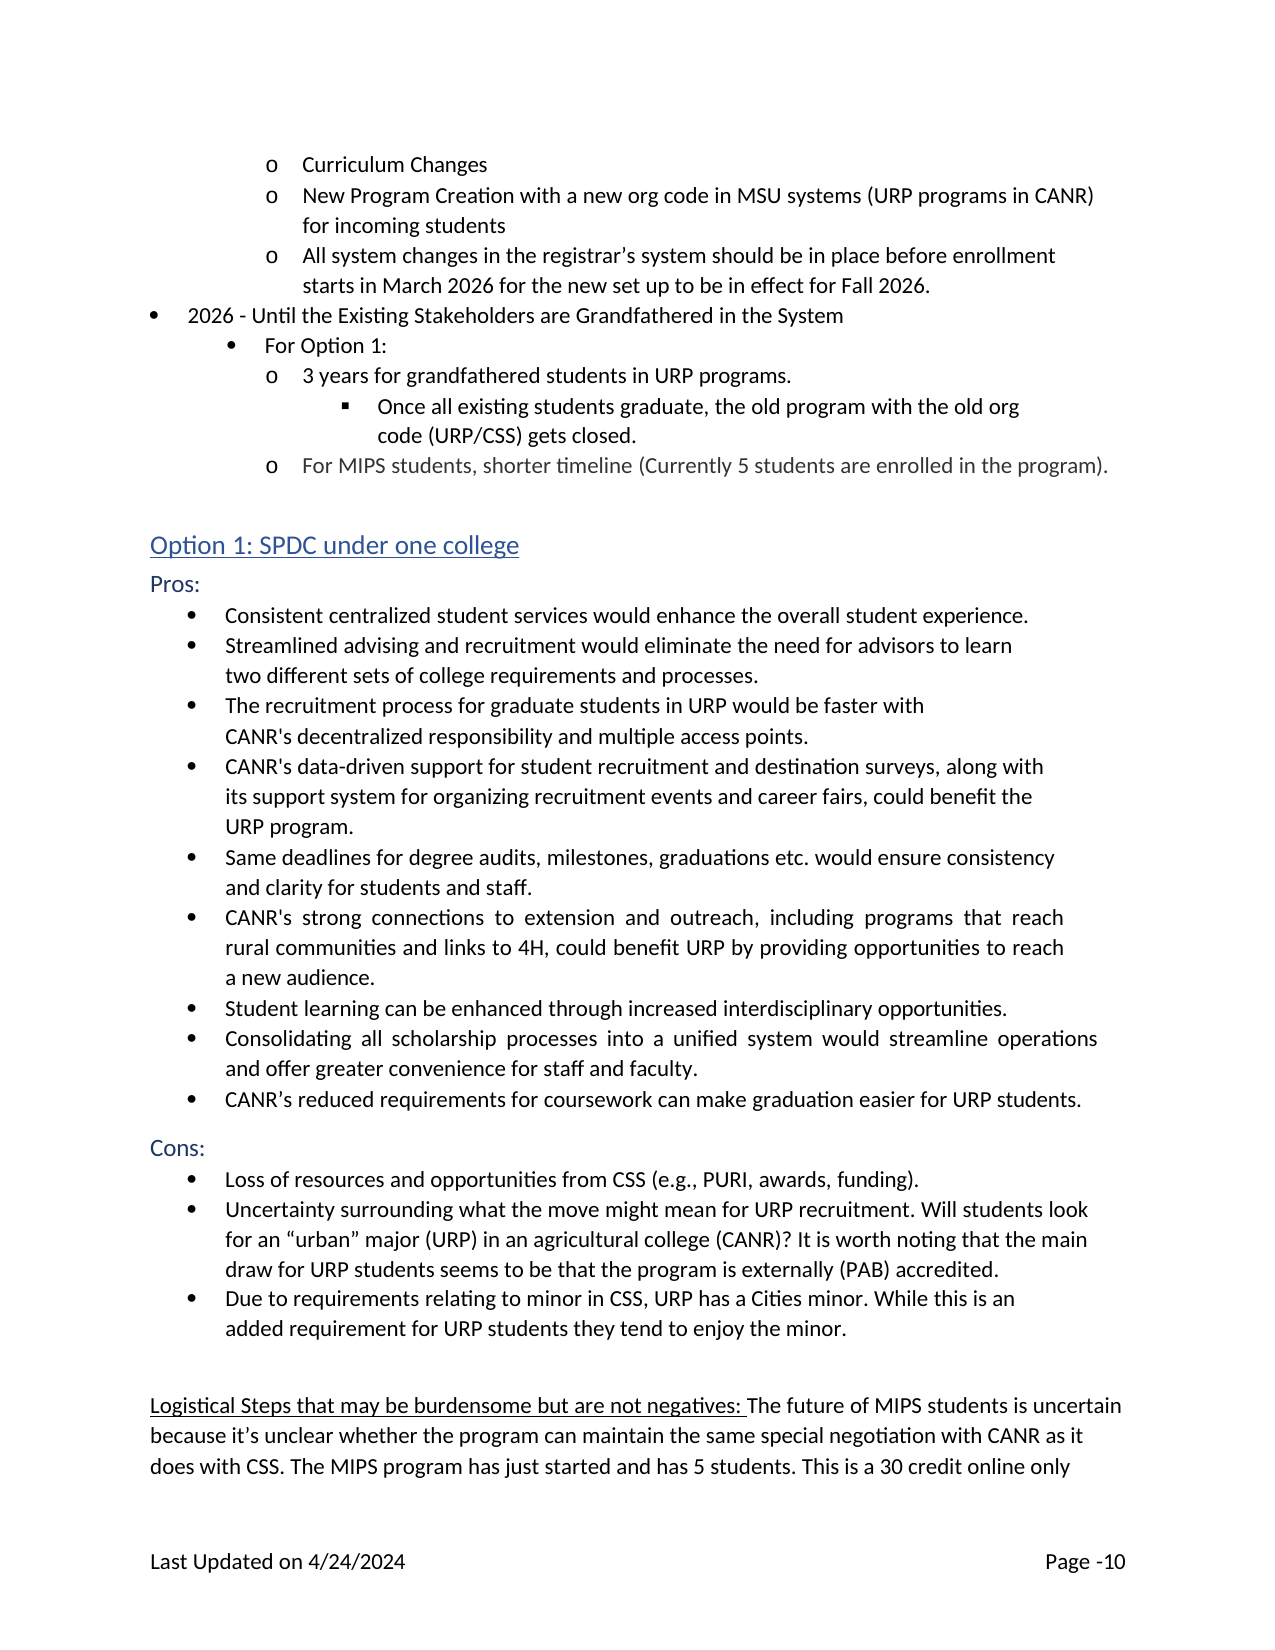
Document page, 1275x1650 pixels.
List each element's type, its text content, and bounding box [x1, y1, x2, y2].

list Due to requirements relating to minor in CSS, URP has a Cities minor. While this is an added requirement for URP students they tend to enjoy the minor. [188, 1284, 1079, 1343]
list Streamlined advising and recruitment would eliminate the need for advisors to learn two different sets of college requirements and processes. [188, 631, 1053, 689]
subtitle Cons: [150, 1132, 1260, 1163]
list All system changes in the registrar’s system should be in place before enrollment starts in March 2026 for the new set up to be in effect for Fall 2026. [265, 241, 1113, 299]
list CANR’s reduced requirements for coursework can make graduation easier for URP students. [188, 1084, 1260, 1113]
list The recruitment process for graduate students in URP would be faster with CANR's decentralized responsibility and multiple access points. [188, 692, 995, 750]
list 2026 - Until the Existing Stakeholders are Grandfathered in the System [150, 301, 1260, 329]
list Uncertainty surrounding what the move might mean for URP recruitment. Will students look for an “urban” major (URP) in an agricultural college (CANR)? It is worth noting that the main draw for URP students seems to be that the program is externally (PAB) accredited. [188, 1195, 1119, 1283]
list Curriculum Changes [265, 150, 1260, 179]
text Logistical Steps that may be burdensome but are not negatives: The future of MIPS students is uncertain because it’s unclear whether the program can maintain the same special negotiation with CANR as it does with CSS. The MIPS program has just started and has 5 students. This is a 30 credit online only [150, 1391, 1128, 1480]
list Consistent centralized student services would enhance the overall student experience. [188, 601, 1260, 629]
list CANR's strong connections to extension and outreach, including programs that reach rural communities and links to 4H, could benefit URP by providing opportunities to reach a new audience. [188, 903, 1064, 991]
list New Program Creation with a new org code in MSU systems (URP programs in CANR) for incoming students [265, 181, 1126, 239]
list Consolidating all scholarship processes into a unified system would streamline operations and offer greater convenience for staff and faculty. [188, 1024, 1098, 1082]
list Same deadlines for degree audits, milestones, graduations etc. would ensure consistency and clarity for students and staff. [188, 843, 1094, 901]
list Loss of resources and opportunities from CSS (e.g., PURI, awards, funding). [188, 1165, 1260, 1193]
subtitle Pros: [150, 568, 1260, 599]
list For Option 1: [227, 331, 1260, 359]
list For MIPS students, shorter timeline (Currently 5 students are enrolled in the program). [265, 451, 1260, 480]
list CANR's data-driven support for student recruitment and destination surveys, along with its support system for organizing recruitment events and career fairs, could benefit the URP program. [188, 752, 1070, 840]
list Student learning can be enhanced through increased interdisciplinary opportunities. [188, 994, 1260, 1022]
list Once all existing students graduate, the old program with the old org code (URP/CSS) gets closed. [340, 392, 1069, 449]
list 3 years for grandfathered students in URP programs. [265, 361, 1260, 390]
subtitle Option 1: SPDC under one college [150, 528, 1260, 562]
